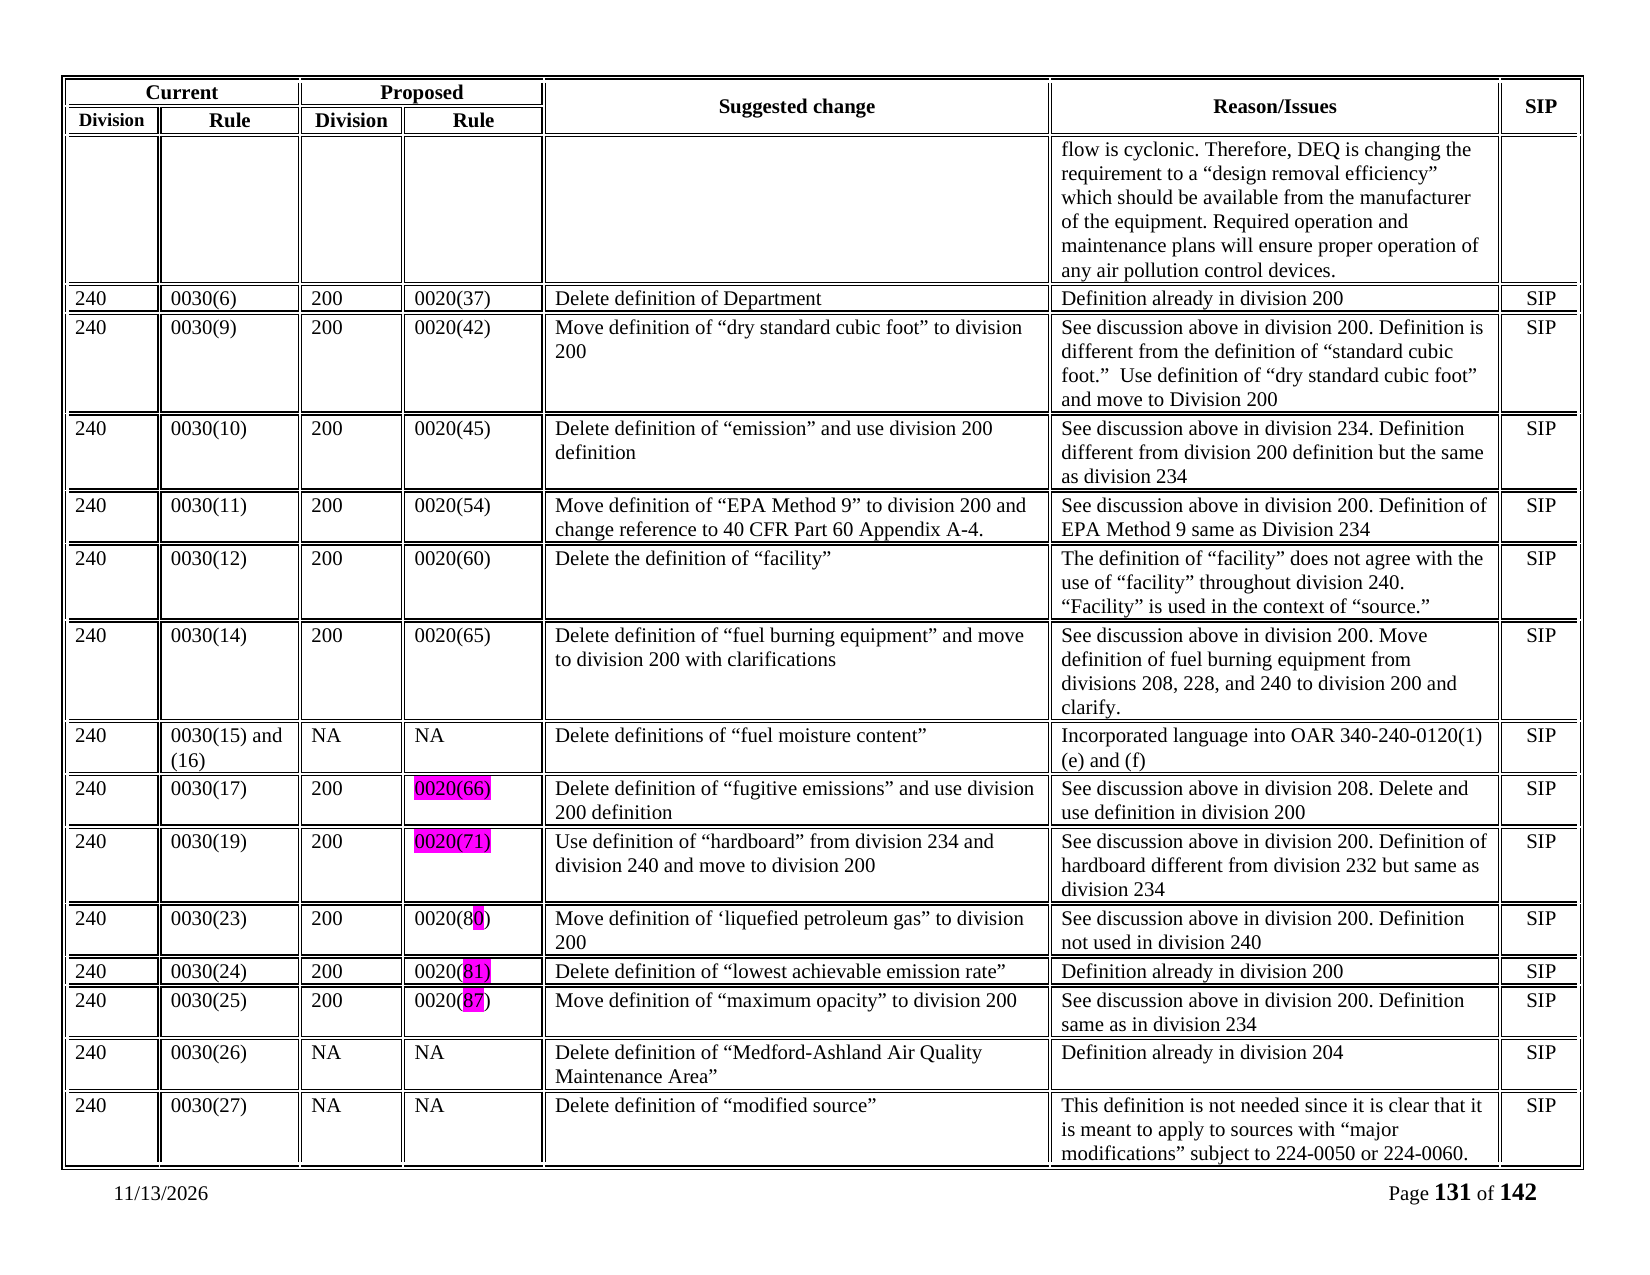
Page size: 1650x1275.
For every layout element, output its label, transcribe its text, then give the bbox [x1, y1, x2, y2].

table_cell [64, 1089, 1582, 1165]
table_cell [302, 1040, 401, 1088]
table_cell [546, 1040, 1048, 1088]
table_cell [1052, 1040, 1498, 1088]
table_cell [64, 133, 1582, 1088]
table_header Suggested change [544, 77, 1050, 132]
table_header Current [64, 77, 300, 104]
table_cell Rule [405, 108, 541, 132]
table_header Proposed [300, 77, 544, 104]
table_cell Division [302, 108, 401, 132]
table_header Reason/Issues [1050, 77, 1500, 132]
table_header SIP [1500, 79, 1580, 132]
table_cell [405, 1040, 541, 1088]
table_cell Division [64, 104, 159, 132]
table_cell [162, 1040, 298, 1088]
table_cell Rule [162, 108, 298, 132]
